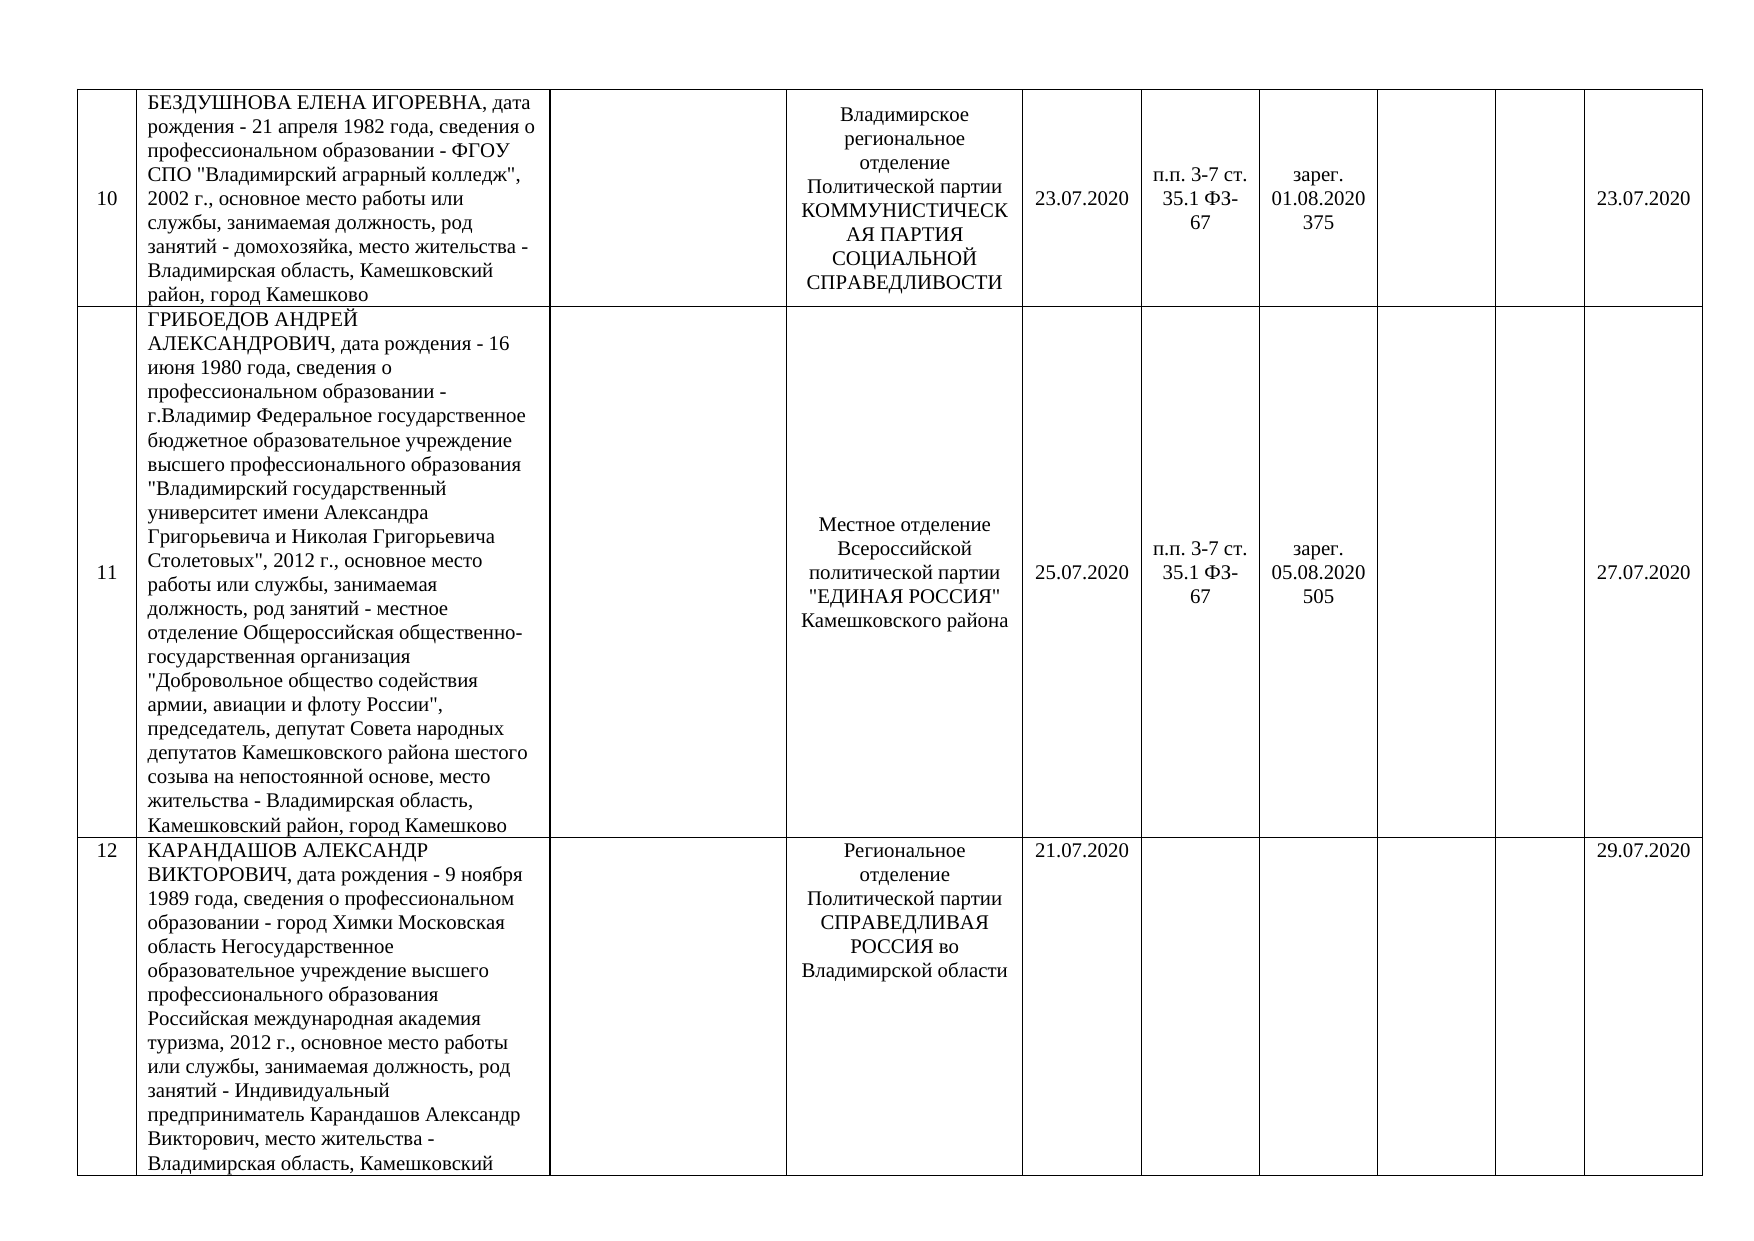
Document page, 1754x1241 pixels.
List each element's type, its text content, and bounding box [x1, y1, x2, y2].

table_cell [1496, 838, 1584, 1174]
table_cell [1260, 838, 1377, 1174]
table_cell [551, 307, 786, 837]
table_cell Местное отделение Всероссийской политической партии "ЕДИНАЯ РОССИЯ" Камешковского района [787, 307, 1022, 837]
table_cell [1142, 838, 1259, 1174]
table_cell [1378, 307, 1495, 837]
table_cell 11 [78, 307, 136, 837]
table_cell 29.07.2020 [1585, 838, 1702, 1174]
table_cell 21.07.2020 [1023, 838, 1141, 1174]
table_cell 25.07.2020 [1023, 307, 1141, 837]
table_cell [1496, 307, 1584, 837]
table_cell ГРИБОЕДОВ АНДРЕЙ АЛЕКСАНДРОВИЧ, дата рождения - 16 июня 1980 года, сведения о профессиональном образовании - г.Владимир Федеральное государственное бюджетное образовательное учреждение высшего профессионального образования "Владимирский государственный университет имени Александра Григорьевича и Николая Григорьевича Столетовых", 2012 г., основное место работы или службы, занимаемая должность, род занятий - местное отделение Общероссийская общественно-государственная организация "Добровольное общество содействия армии, авиации и флоту России", председатель, депутат Совета народных депутатов Камешковского района шестого созыва на непостоянной основе, место жительства - Владимирская область, Камешковский район, город Камешково [137, 307, 549, 837]
table_cell 12 [78, 838, 136, 1174]
table_cell 10 [78, 90, 136, 306]
table_cell [551, 838, 786, 1174]
table_cell зарег. 01.08.2020 375 [1260, 90, 1377, 306]
table_cell [551, 90, 786, 306]
table_cell п.п. 3-7 ст. 35.1 ФЗ-67 [1142, 307, 1259, 837]
table_cell 23.07.2020 [1585, 90, 1702, 306]
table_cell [787, 838, 1022, 1174]
table_cell п.п. 3-7 ст. 35.1 ФЗ-67 [1142, 90, 1259, 306]
table_cell Владимирское региональное отделение Политической партии КОММУНИСТИЧЕСКАЯ ПАРТИЯ СОЦИАЛЬНОЙ СПРАВЕДЛИВОСТИ [787, 90, 1022, 306]
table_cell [137, 838, 549, 1174]
table_cell БЕЗДУШНОВА ЕЛЕНА ИГОРЕВНА, дата рождения - 21 апреля 1982 года, сведения о профессиональном образовании - ФГОУ СПО "Владимирский аграрный колледж", 2002 г., основное место работы или службы, занимаемая должность, род занятий - домохозяйка, место жительства - Владимирская область, Камешковский район, город Камешково [137, 90, 549, 306]
table_cell 23.07.2020 [1023, 90, 1141, 306]
table_cell зарег. 05.08.2020 505 [1260, 307, 1377, 837]
table_cell [1496, 90, 1584, 306]
table_cell [1378, 90, 1495, 306]
table_cell 27.07.2020 [1585, 307, 1702, 837]
table_cell [1378, 838, 1495, 1174]
